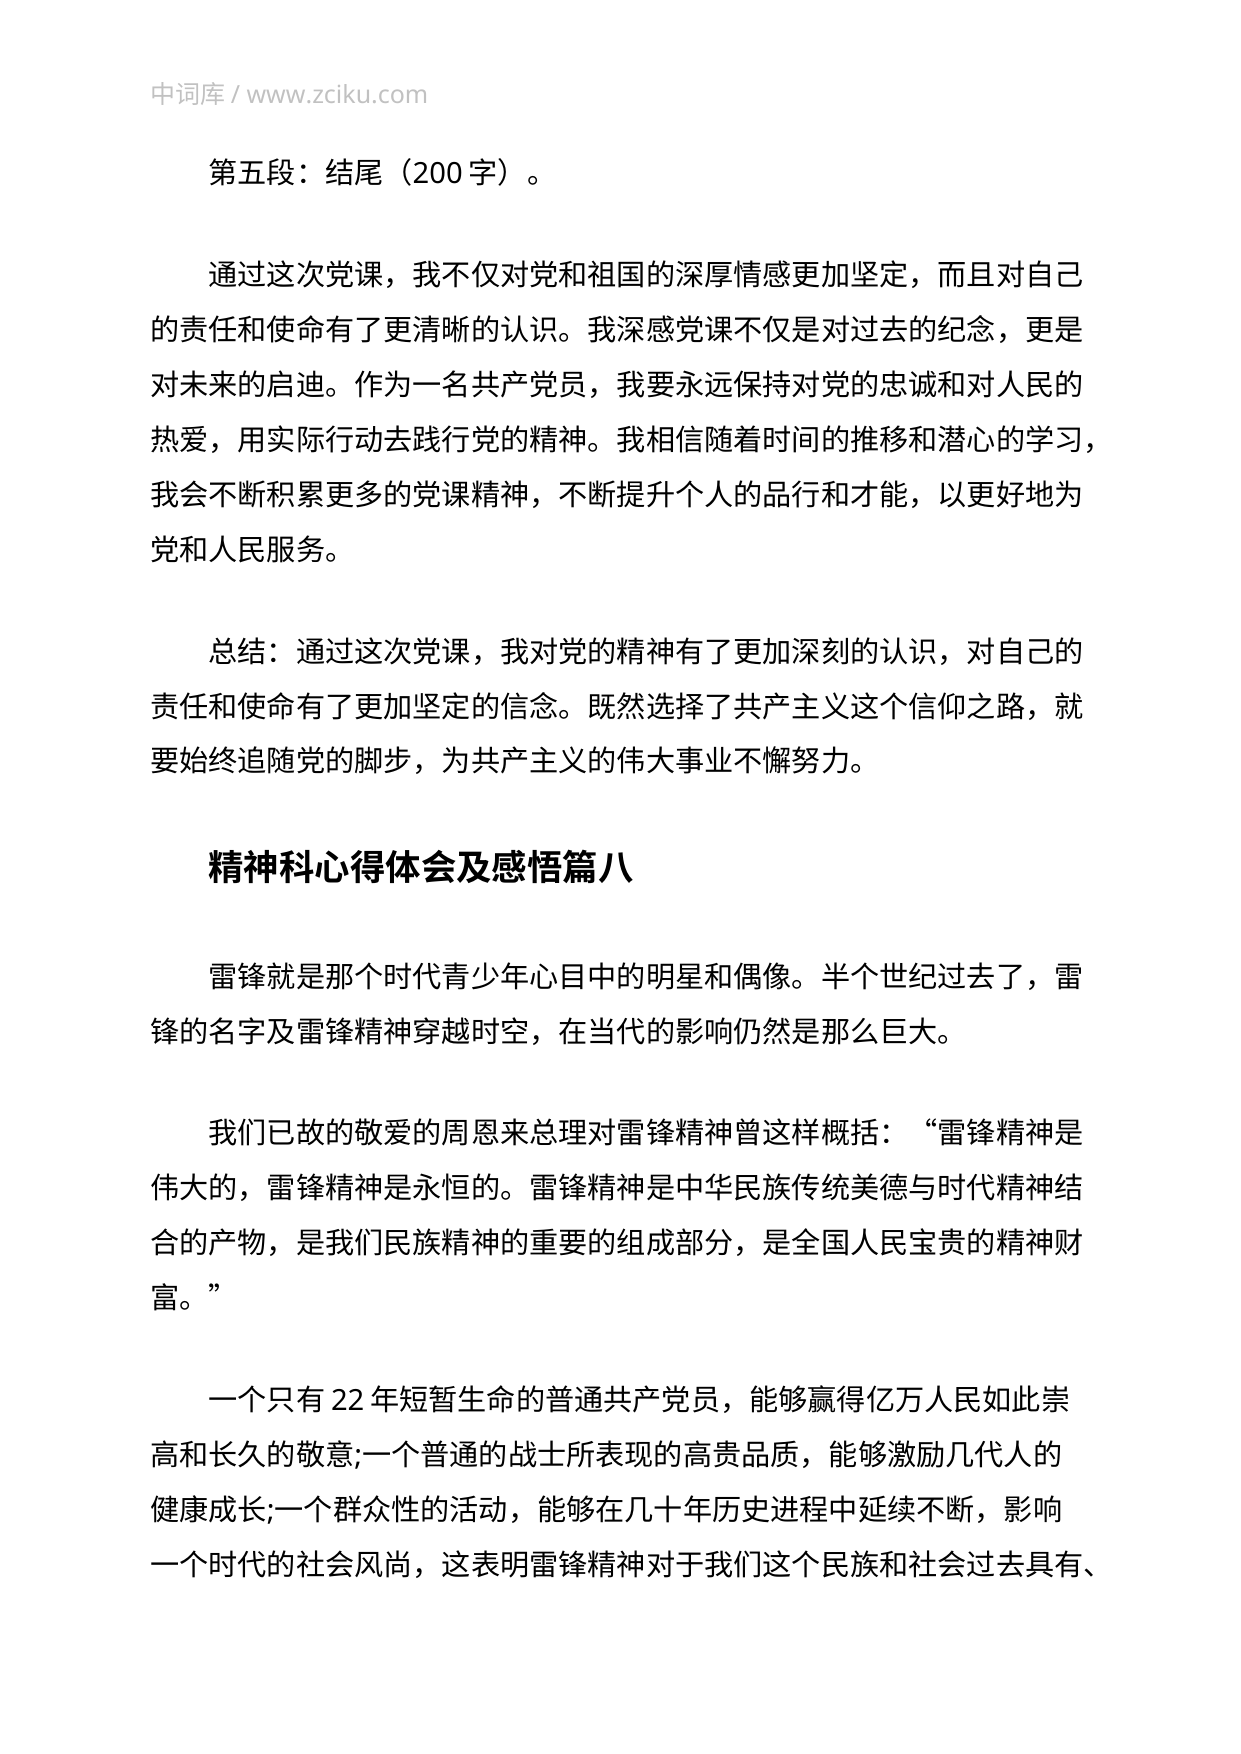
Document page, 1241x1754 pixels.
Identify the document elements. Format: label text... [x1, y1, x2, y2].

text 我们已故的敬爱的周恩来总理对雷锋精神曾这样概括：“雷锋精神是伟大的，雷锋精神是永恒的。雷锋精神是中华民族传统美德与时代精神结合的产物，是我们民族精神的重要的组成部分，是全国人民宝贵的精神财富。” [150, 1110, 1090, 1317]
text 通过这次党课，我不仅对党和祖国的深厚情感更加坚定，而且对自己的责任和使命有了更清晰的认识。我深感党课不仅是对过去的纪念，更是对未来的启迪。作为一名共产党员，我要永远保持对党的忠诚和对人民的热爱，用实际行动去践行党的精神。我相信随着时间的推移和潜心的学习，我会不断积累更多的党课精神，不断提升个人的品行和才能，以更好地为党和人民服务。 [150, 252, 1090, 569]
text 第五段：结尾（200字）。 [150, 150, 1090, 192]
text 雷锋就是那个时代青少年心目中的明星和偶像。半个世纪过去了，雷锋的名字及雷锋精神穿越时空，在当代的影响仍然是那么巨大。 [150, 953, 1090, 1050]
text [150, 1376, 1090, 1584]
text 精神科心得体会及感悟篇八 [150, 840, 1090, 891]
text 总结：通过这次党课，我对党的精神有了更加深刻的认识，对自己的责任和使命有了更加坚定的信念。既然选择了共产主义这个信仰之路，就要始终追随党的脚步，为共产主义的伟大事业不懈努力。 [150, 628, 1090, 780]
